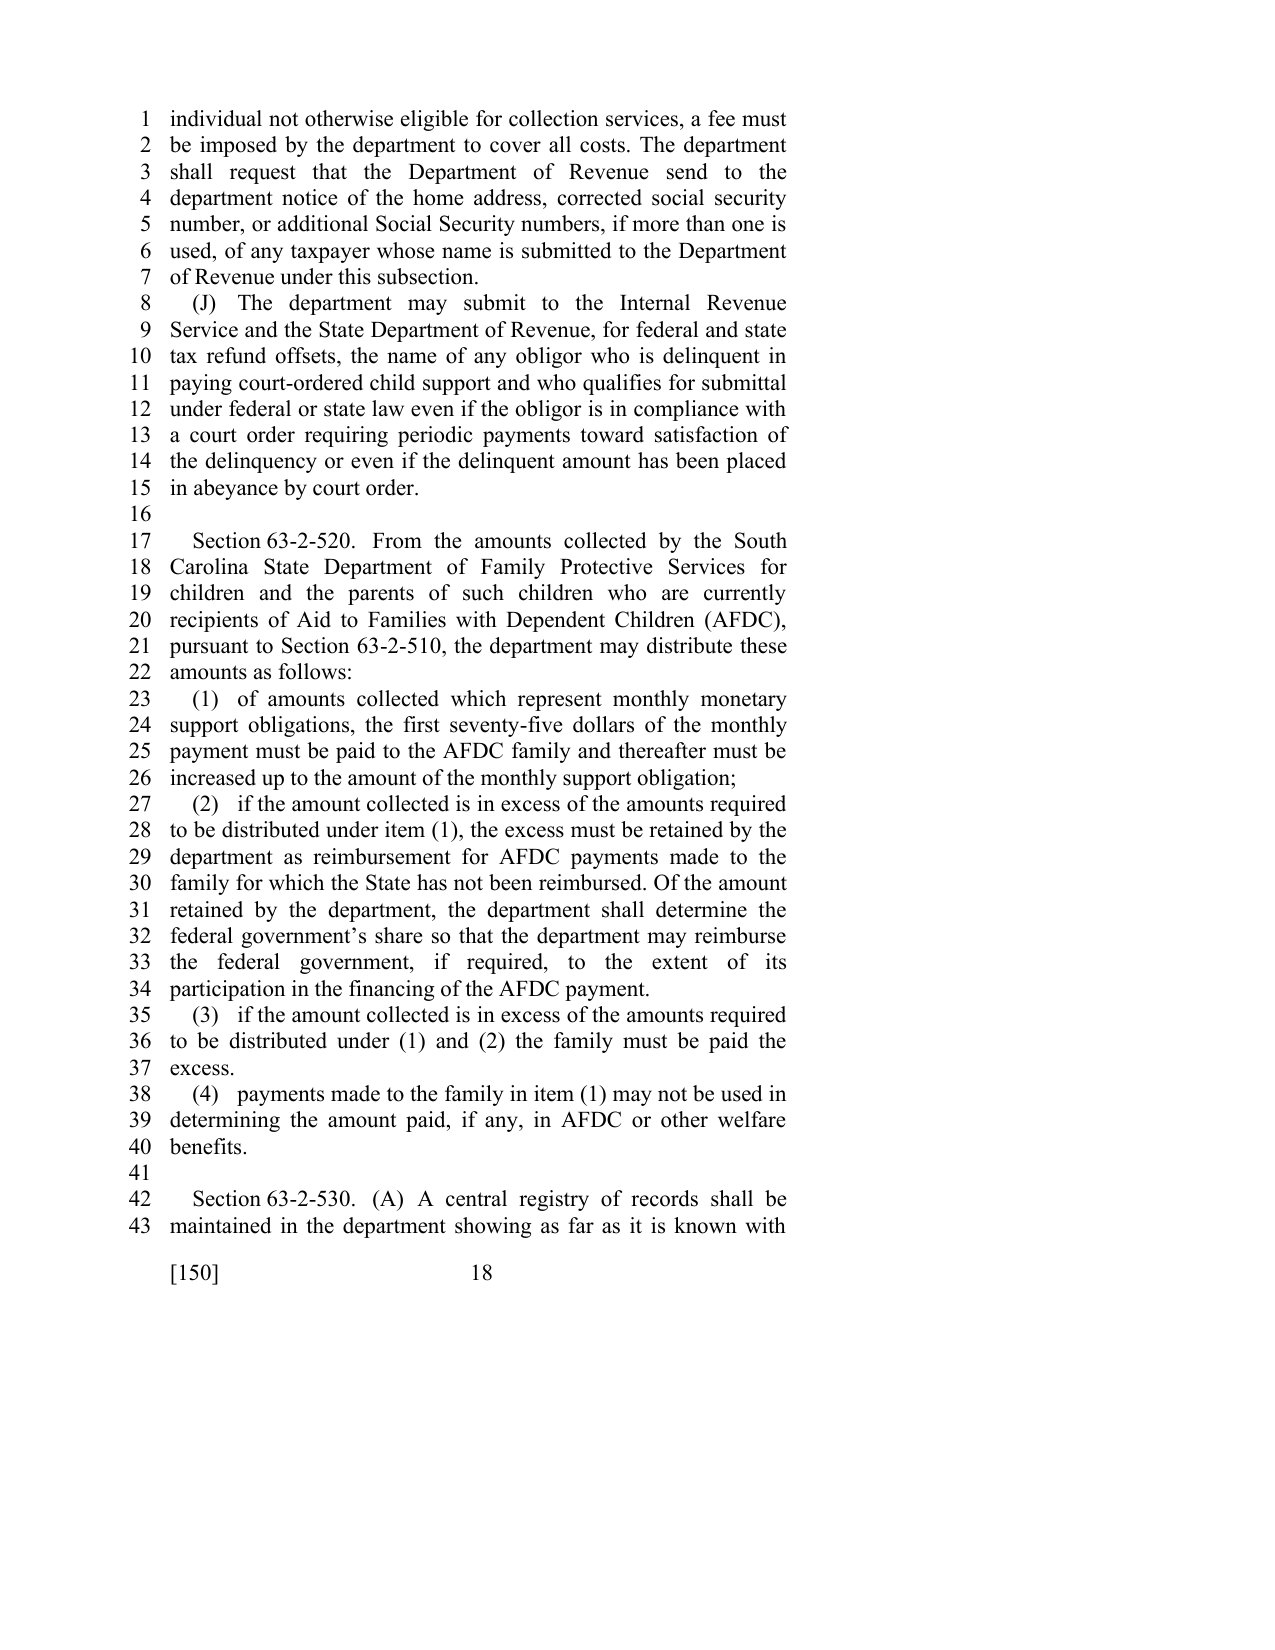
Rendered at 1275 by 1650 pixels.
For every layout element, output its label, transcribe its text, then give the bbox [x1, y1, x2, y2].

text (J) The department may submit to the Internal Revenue Service and the State Department of Revenue, for federal and state tax refund offsets, the name of any obligor who is delinquent in paying court-ordered child support and who qualifies for submittal under federal or state law even if the obligor is in compliance with a court order requiring periodic payments toward satisfaction of the delinquency or even if the delinquent amount has been placed in abeyance by court order. [169, 289, 787, 500]
text (1) of amounts collected which represent monthly monetary support obligations, the first seventy-five dollars of the monthly payment must be paid to the AFDC family and thereafter must be increased up to the amount of the monthly support obligation; [169, 685, 787, 790]
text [169, 105, 787, 289]
text Section 63-2-520. From the amounts collected by the South Carolina State Department of Family Protective Services for children and the parents of such children who are currently recipients of Aid to Families with Dependent Children (AFDC), pursuant to Section 63-2-510, the department may distribute these amounts as follows: [169, 527, 787, 685]
text (4) payments made to the family in item (1) may not be used in determining the amount paid, if any, in AFDC or other welfare benefits. [169, 1080, 787, 1159]
text (2) if the amount collected is in excess of the amounts required to be distributed under item (1), the excess must be retained by the department as reimbursement for AFDC payments made to the family for which the State has not been reimbursed. Of the amount retained by the department, the department shall determine the federal government’s share so that the department may reimburse the federal government, if required, to the extent of its participation in the financing of the AFDC payment. [169, 790, 787, 1001]
text (3) if the amount collected is in excess of the amounts required to be distributed under (1) and (2) the family must be paid the excess. [169, 1001, 787, 1080]
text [169, 1186, 787, 1238]
